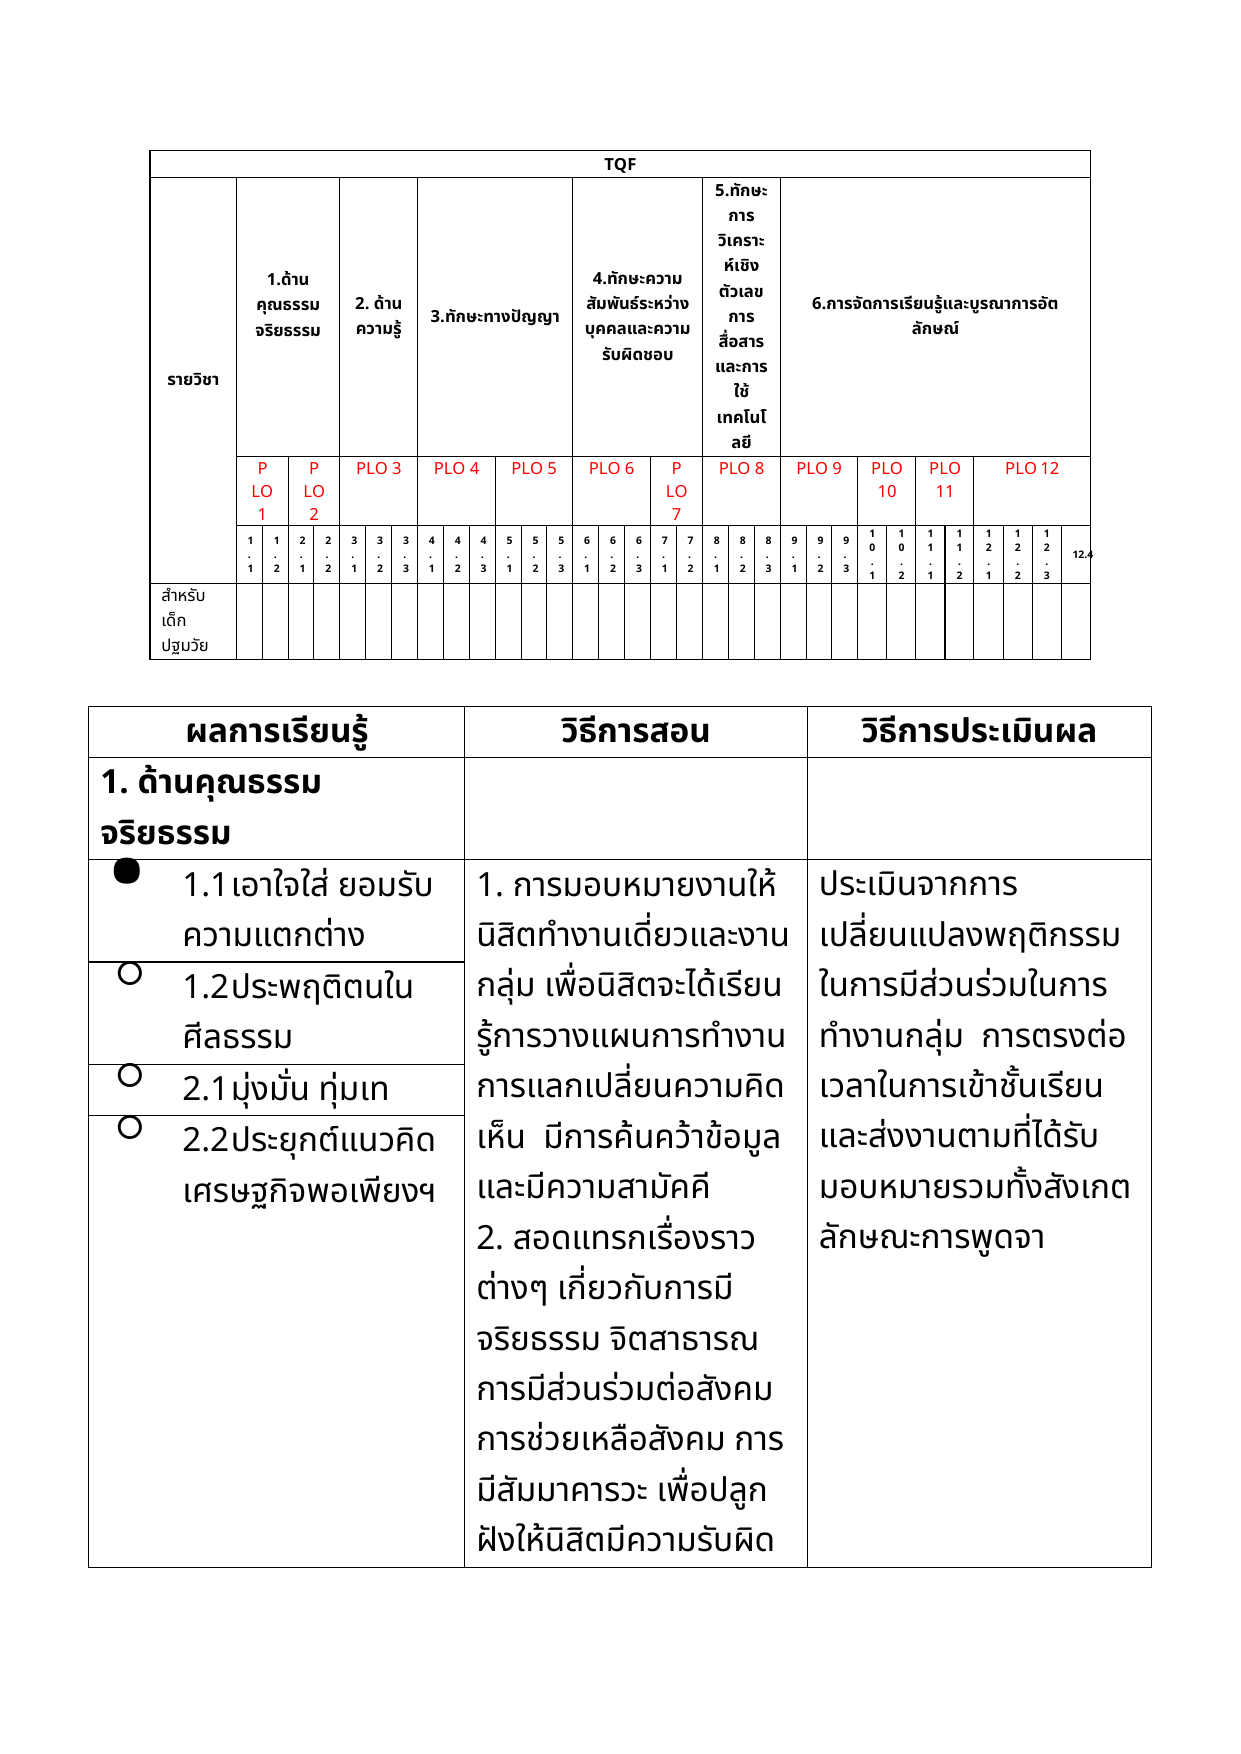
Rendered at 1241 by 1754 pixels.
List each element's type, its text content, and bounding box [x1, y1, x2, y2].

table_cell 4.1 [418, 526, 443, 583]
table_cell 12.3 [1033, 526, 1061, 583]
table_cell PLO 11 [916, 457, 973, 525]
table_cell 11.2 [946, 526, 973, 583]
table_cell [237, 584, 262, 659]
table_cell [392, 584, 417, 659]
table_cell 4.2 [444, 526, 469, 583]
table_cell 6.2 [599, 526, 624, 583]
table_cell [858, 584, 886, 659]
table_cell [366, 584, 391, 659]
table_cell [314, 584, 339, 659]
table_cell [465, 758, 807, 859]
table_cell ประเมินจากการเปลี่ยนแปลงพฤติกรรมในการมีส่วนร่วมในการทำงานกลุ่ม การตรงต่อเวลาในการเข้าชั้นเรียน และส่งงานตามที่ได้รับมอบหมายรวมทั้งสังเกต ลักษณะการพูดจา [808, 860, 1151, 1567]
table_cell [887, 584, 915, 659]
table_cell 12.2 [1004, 526, 1032, 583]
table_cell [651, 584, 676, 659]
table_cell 5.ทักษะการวิเคราะห์เชิงตัวเลขการสื่อสาร และการใช้เทคโนโลยี [703, 178, 780, 456]
table_cell PLO 8 [703, 457, 780, 525]
table_cell [916, 584, 944, 659]
table_cell 4.3 [470, 526, 495, 583]
table_cell 6.1 [573, 526, 598, 583]
table_cell [263, 584, 288, 659]
table_cell 1.1 [237, 526, 262, 583]
table_cell 5.3 [547, 526, 572, 583]
table_cell [781, 584, 806, 659]
table_cell [470, 584, 495, 659]
table_cell [1062, 584, 1090, 659]
table_cell [573, 584, 598, 659]
table_cell 2.2 [314, 526, 339, 583]
table_cell PLO 5 [496, 457, 572, 525]
table_cell [496, 584, 521, 659]
table_cell [625, 584, 650, 659]
table_cell [547, 584, 572, 659]
table_cell [89, 1065, 171, 1115]
table_cell [729, 584, 754, 659]
table_cell 10.2 [887, 526, 915, 583]
table_cell [418, 584, 443, 659]
table_cell 1.1 เอาใจใส่ ยอมรับความแตกต่าง [171, 860, 464, 961]
table_cell 3.3 [392, 526, 417, 583]
table_cell [599, 584, 624, 659]
table_cell PLO 7 [651, 457, 702, 525]
table_cell 2.2 ประยุกต์แนวคิดเศรษฐกิจพอเพียงฯ [171, 1116, 464, 1567]
table_cell [808, 758, 1151, 859]
table_cell PLO 4 [418, 457, 495, 525]
table_cell [677, 584, 702, 659]
table_cell 6.3 [625, 526, 650, 583]
table_cell PLO 2 [289, 457, 339, 525]
table_header ผลการเรียนรู้ [89, 707, 464, 757]
table_cell [89, 1116, 171, 1567]
table_cell [1033, 584, 1061, 659]
table_cell 1. ด้านคุณธรรม จริยธรรม [89, 758, 464, 859]
table_cell [832, 584, 857, 659]
table_cell [755, 584, 780, 659]
table_cell 2. ด้านความรู้ [340, 178, 417, 456]
table_cell [1004, 584, 1032, 659]
table_cell PLO 6 [573, 457, 650, 525]
table_header วิธีการประเมินผล [808, 707, 1151, 757]
table_header วิธีการสอน [465, 707, 807, 757]
table_cell 7.1 [651, 526, 676, 583]
table_cell 1.2 ประพฤติตนในศีลธรรม [171, 963, 464, 1063]
table_cell 9.3 [832, 526, 857, 583]
table_cell 7.2 [677, 526, 702, 583]
table_cell 2.1 มุ่งมั่น ทุ่มเท [171, 1065, 464, 1115]
table_cell PLO 12 [974, 457, 1090, 525]
table_cell 5.1 [496, 526, 521, 583]
table_cell PLO 9 [781, 457, 857, 525]
table_cell [946, 584, 973, 659]
table_cell 12.4 [1062, 526, 1090, 583]
table_cell 4.ทักษะความสัมพันธ์ระหว่างบุคคลและความรับผิดชอบ [573, 178, 702, 456]
table_cell PLO 10 [858, 457, 915, 525]
table_cell [522, 584, 546, 659]
table_cell รายวิชา [151, 178, 236, 583]
table_header TQF [151, 151, 1090, 177]
table_cell 8.3 [755, 526, 780, 583]
table_cell [340, 584, 365, 659]
table_cell 1.2 [263, 526, 288, 583]
table_cell 2.1 [289, 526, 313, 583]
table_cell 3.ทักษะทางปัญญา [418, 178, 572, 456]
table_cell [89, 963, 171, 1063]
table_cell [289, 584, 313, 659]
table_cell 1.ด้านคุณธรรม จริยธรรม [237, 178, 339, 456]
table_cell การพัฒนาภาษาและการรู้หนังสือสำหรับเด็กปฐมวัย [151, 584, 236, 659]
table_cell 3.2 [366, 526, 391, 583]
table_cell [444, 584, 469, 659]
table_cell 9.2 [807, 526, 831, 583]
table_cell [703, 584, 728, 659]
table_cell 9.1 [781, 526, 806, 583]
table_cell 12.1 [974, 526, 1003, 583]
table_cell PLO 1 [237, 457, 288, 525]
table_cell 1. การมอบหมายงานให้นิสิตทำงานเดี่ยวและงานกลุ่ม เพื่อนิสิตจะได้เรียนรู้การวางแผนการทำงาน การแลกเปลี่ยนความคิดเห็น มีการค้นคว้าข้อมูล และมีความสามัคคี 2. สอดแทรกเรื่องราวต่างๆ เกี่ยวกับการมีจริยธรรม จิตสาธารณ การมีส่วนร่วมต่อสังคม การช่วยเหลือสังคม การมีสัมมาคารวะ เพื่อปลูกฝังให้นิสิตมีความรับผิดชอบ และมีน้ำใจช่วยเหลือผู้อื่น [465, 860, 807, 1567]
table_cell 11.1 [916, 526, 944, 583]
table_cell [974, 584, 1003, 659]
table_cell PLO 3 [340, 457, 417, 525]
table_cell 8.1 [703, 526, 728, 583]
table_cell [89, 860, 171, 961]
table_cell 10.1 [858, 526, 886, 583]
table_cell 8.2 [729, 526, 754, 583]
table_cell [807, 584, 831, 659]
table_cell 3.1 [340, 526, 365, 583]
table_cell 6.การจัดการเรียนรู้และบูรณาการอัตลักษณ์ [781, 178, 1090, 456]
table_cell 5.2 [522, 526, 546, 583]
